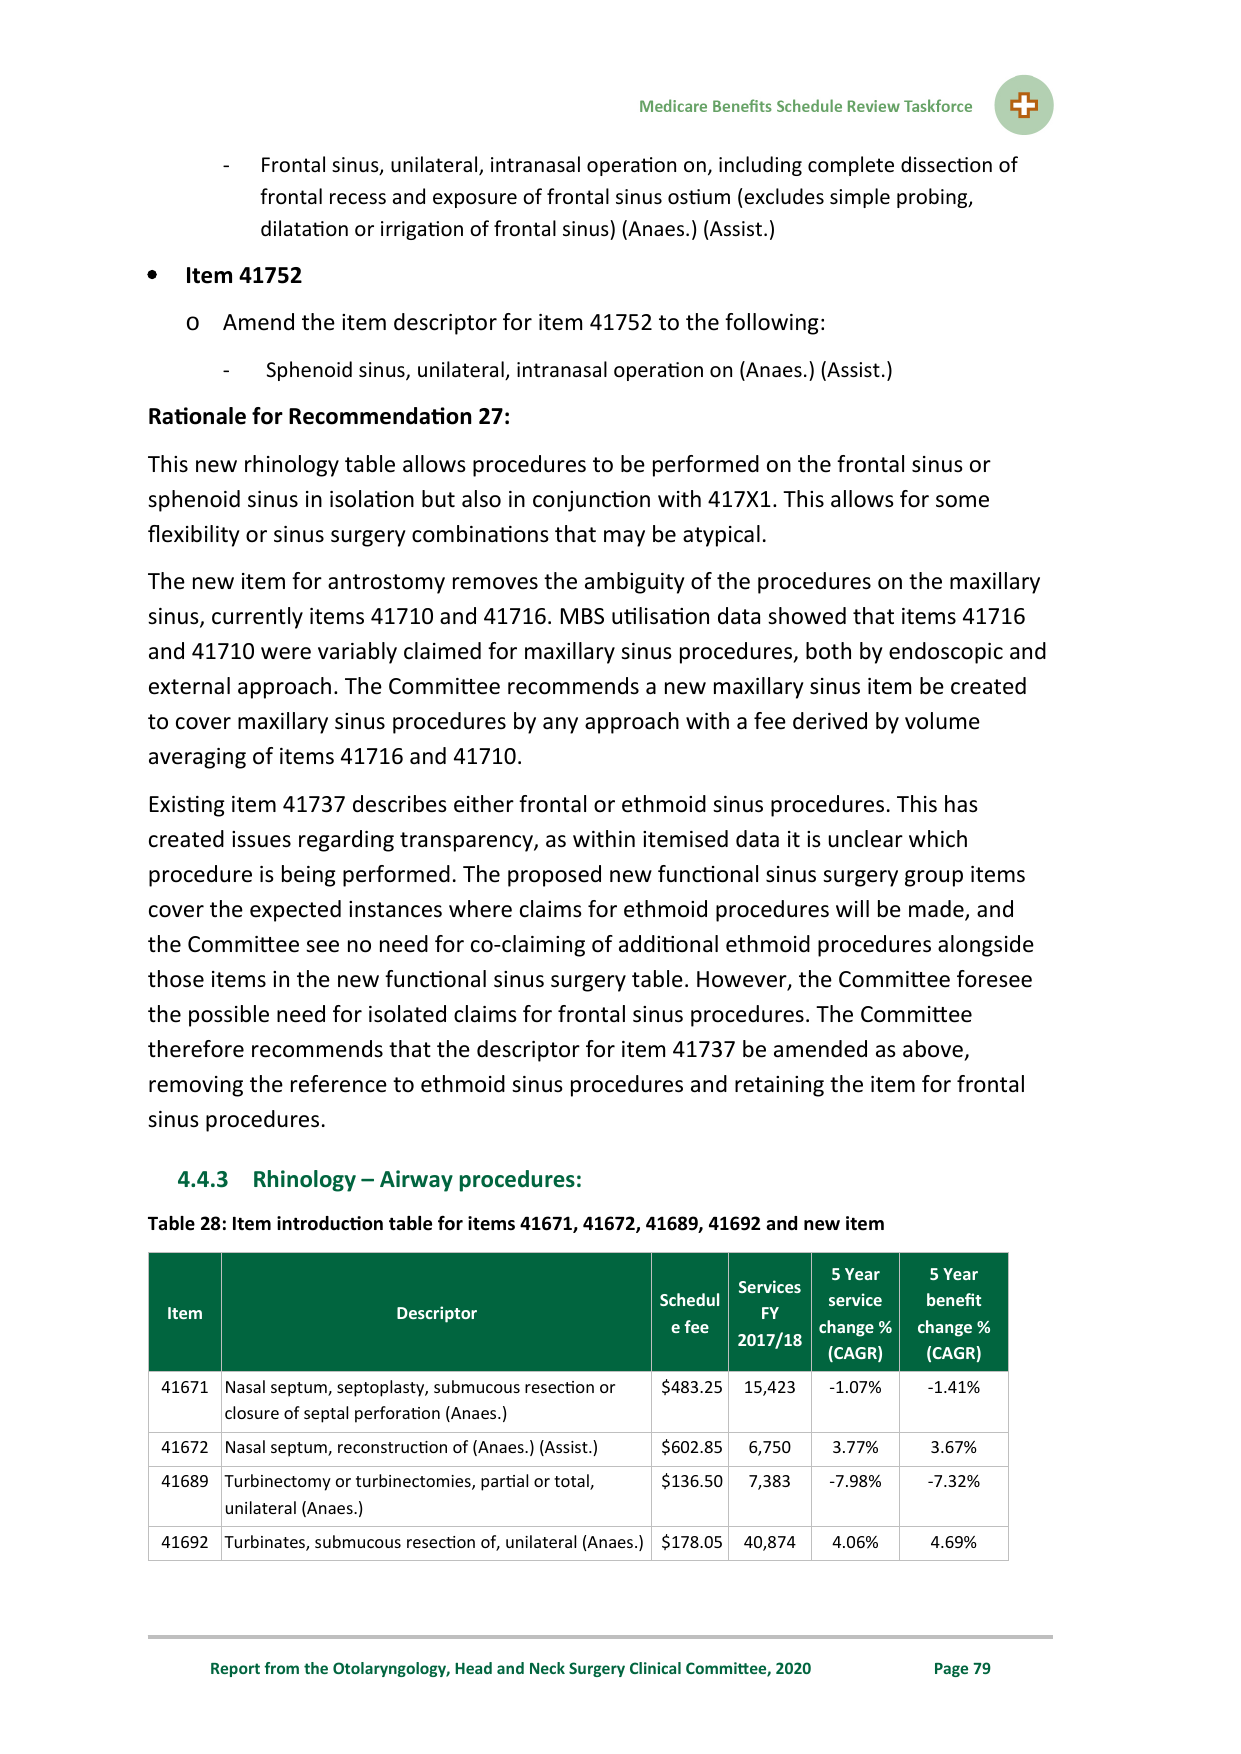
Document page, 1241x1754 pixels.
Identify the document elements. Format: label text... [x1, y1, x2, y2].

table_header Descriptor [222, 1253, 651, 1371]
subtitle Rhinology – Airway procedures: [177, 1163, 1053, 1193]
table_header Services FY 2017/18 [729, 1253, 811, 1371]
list - Frontal sinus, unilateral, intranasal operation on, including complete dissection of frontal recess and exposure of frontal sinus ostium (excludes simple probing, dilatation or irrigation of frontal sinus) (Anaes.) (Assist.) [223, 150, 1038, 242]
table_cell 41689 [149, 1467, 221, 1526]
text Existing item 41737 describes either frontal or ethmoid sinus procedures. This has created issues regarding transparency, as within itemised data it is unclear which procedure is being performed. The proposed new functional sinus surgery group items cover the expected instances where claims for ethmoid procedures will be made, and the Committee see no need for co-claiming of additional ethmoid procedures alongside those items in the new functional sinus surgery table. However, the Committee foresee the possible need for isolated claims for frontal sinus procedures. The Committee therefore recommends that the descriptor for item 41737 be amended as above, removing the reference to ethmoid sinus procedures and retaining the item for frontal sinus procedures. [148, 788, 1053, 1133]
table_cell 3.67% [900, 1433, 1008, 1466]
table_cell 3.77% [812, 1433, 899, 1466]
text This new rhinology table allows procedures to be performed on the frontal sinus or sphenoid sinus in isolation but also in conjunction with 417X1. This allows for some flexibility or sinus surgery combinations that may be atypical. [148, 448, 1053, 548]
picture [0, 15, 1241, 137]
text Rationale for Recommendation 27: [148, 400, 1009, 431]
table_cell -1.07% [812, 1372, 899, 1432]
table_cell 15,423 [729, 1372, 811, 1432]
table_cell -7.98% [812, 1467, 899, 1526]
text Table 28: Item introduction table for items 41671, 41672, 41689, 41692 and new item [148, 1210, 1053, 1236]
table_cell Nasal septum, reconstruction of (Anaes.) (Assist.) [222, 1433, 651, 1466]
list - Sphenoid sinus, unilateral, intranasal operation on (Anaes.) (Assist.) [223, 356, 1038, 383]
table_header 5 Year benefit change % (CAGR) [900, 1253, 1008, 1371]
table_cell Turbinates, submucous resection of, unilateral (Anaes.) [222, 1527, 651, 1560]
table_cell 41692 [149, 1527, 221, 1560]
table_cell 41671 [149, 1372, 221, 1432]
text Amend the item descriptor for item 41752 to the following: [185, 307, 1053, 338]
table_header 5 Year service change % (CAGR) [812, 1253, 899, 1371]
table_cell -7.32% [900, 1467, 1008, 1526]
table_cell Nasal septum, septoplasty, submucous resection or closure of septal perforation (Anaes.) [222, 1372, 651, 1432]
table_cell 4.06% [812, 1527, 899, 1560]
text The new item for antrostomy removes the ambiguity of the procedures on the maxillary sinus, currently items 41710 and 41716. MBS utilisation data showed that items 41716 and 41710 were variably claimed for maxillary sinus procedures, both by endoscopic and external approach. The Committee recommends a new maxillary sinus item be created to cover maxillary sinus procedures by any approach with a fee derived by volume averaging of items 41716 and 41710. [148, 565, 1053, 771]
table_cell -1.41% [900, 1372, 1008, 1432]
table_cell $136.50 [652, 1467, 728, 1526]
list Item 41752 [148, 259, 1053, 289]
table_cell 4.69% [900, 1527, 1008, 1560]
table_cell $483.25 [652, 1372, 728, 1432]
table_cell 6,750 [729, 1433, 811, 1466]
table_cell 7,383 [729, 1467, 811, 1526]
table_header Schedule fee [652, 1253, 728, 1371]
table_cell 41672 [149, 1433, 221, 1466]
table_cell $602.85 [652, 1433, 728, 1466]
table_header Item [149, 1253, 221, 1371]
table_cell 40,874 [729, 1527, 811, 1560]
table_cell $178.05 [652, 1527, 728, 1560]
table_cell Turbinectomy or turbinectomies, partial or total, unilateral (Anaes.) [222, 1467, 651, 1526]
